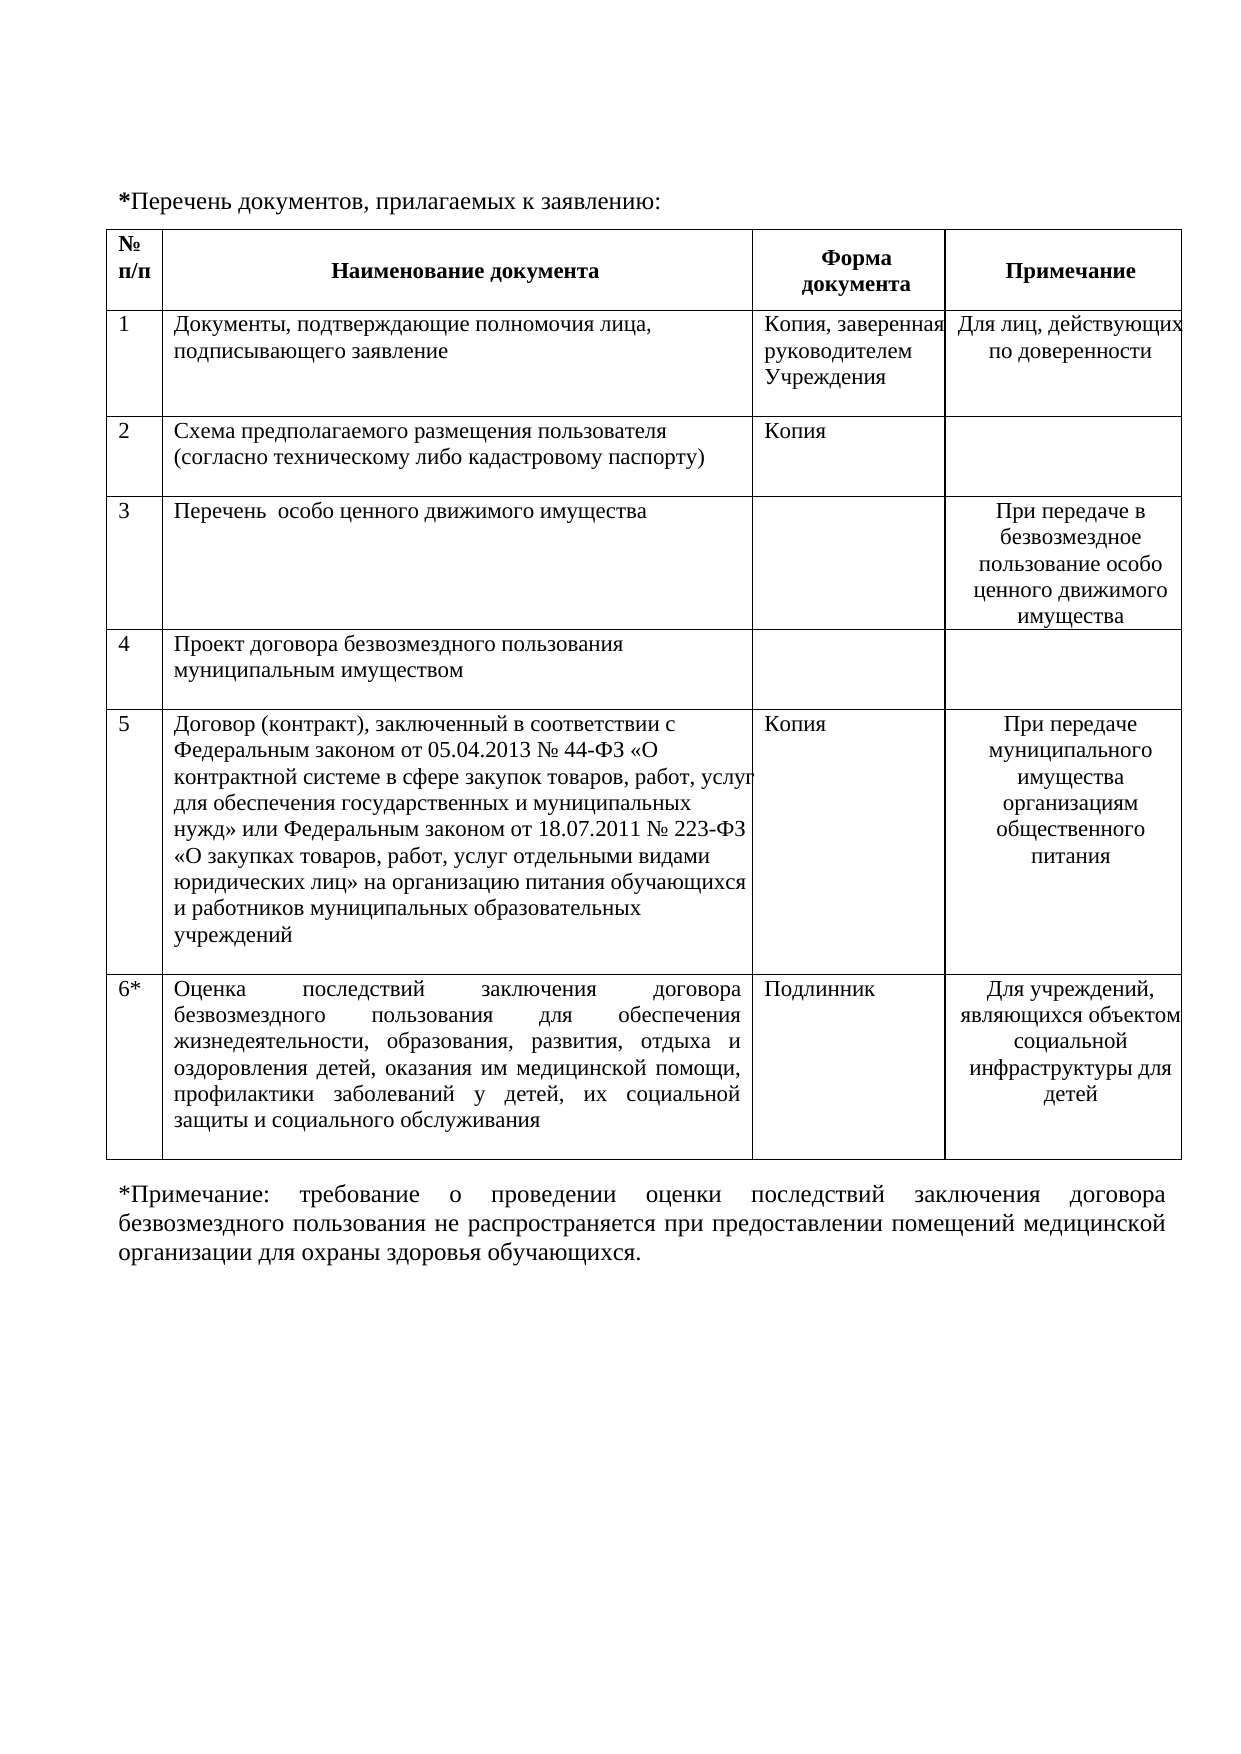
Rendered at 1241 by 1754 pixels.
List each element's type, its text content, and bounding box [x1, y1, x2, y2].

table_cell Документы, подтверждающие полномочия лица, подписывающего заявление [163, 311, 752, 416]
table_header Примечание [946, 230, 1181, 309]
table_cell Копия [753, 710, 944, 973]
table_cell 4 [107, 630, 162, 709]
table_cell Копия, заверенная руководителем Учреждения [753, 311, 944, 416]
table_cell 2 [107, 417, 162, 496]
table_cell 3 [107, 497, 162, 629]
table_cell [753, 630, 944, 709]
table_cell 1 [107, 311, 162, 416]
table_cell При передаче в безвозмездное пользование особо ценного движимого имущества [946, 497, 1181, 629]
table_cell Для учреждений, являющихся объектом социальной инфраструктуры для детей [946, 975, 1181, 1159]
table_header № п/п [107, 230, 162, 309]
table_cell [753, 497, 944, 629]
table_cell Перечень особо ценного движимого имущества [163, 497, 752, 629]
table_cell Оценка последствий заключения договора безвозмездного пользования для обеспечения жизнедеятельности, образования, развития, отдыха и оздоровления детей, оказания им медицинской помощи, профилактики заболеваний у детей, их социальной защиты и социального обслуживания [163, 975, 752, 1159]
table_cell 6* [107, 975, 162, 1159]
table_cell Копия [753, 417, 944, 496]
text *Перечень документов, прилагаемых к заявлению: [118, 186, 1182, 215]
table_cell Схема предполагаемого размещения пользователя (согласно техническому либо кадастровому паспорту) [163, 417, 752, 496]
table_cell Подлинник [753, 975, 944, 1159]
text *Примечание: требование о проведении оценки последствий заключения договора безвозмездного пользования не распространяется при предоставлении помещений медицинской организации для охраны здоровья обучающихся. [118, 1179, 1167, 1266]
table_header Форма документа [753, 230, 944, 309]
table_header Наименование документа [163, 230, 752, 309]
table_cell [946, 417, 1181, 496]
table_cell Для лиц, действующих по доверенности [946, 311, 1181, 416]
table_cell 5 [107, 710, 162, 973]
table_cell При передаче муниципального имущества организациям общественного питания [946, 710, 1181, 973]
table_cell Проект договора безвозмездного пользования муниципальным имуществом [163, 630, 752, 709]
table_cell Договор (контракт), заключенный в соответствии с Федеральным законом от 05.04.2013 № 44-ФЗ «О контрактной системе в сфере закупок товаров, работ, услуг для обеспечения государственных и муниципальных нужд» или Федеральным законом от 18.07.2011 № 223-ФЗ «О закупках товаров, работ, услуг отдельными видами юридических лиц» на организацию питания обучающихся и работников муниципальных образовательных учреждений [163, 710, 752, 973]
table_cell [946, 630, 1181, 709]
